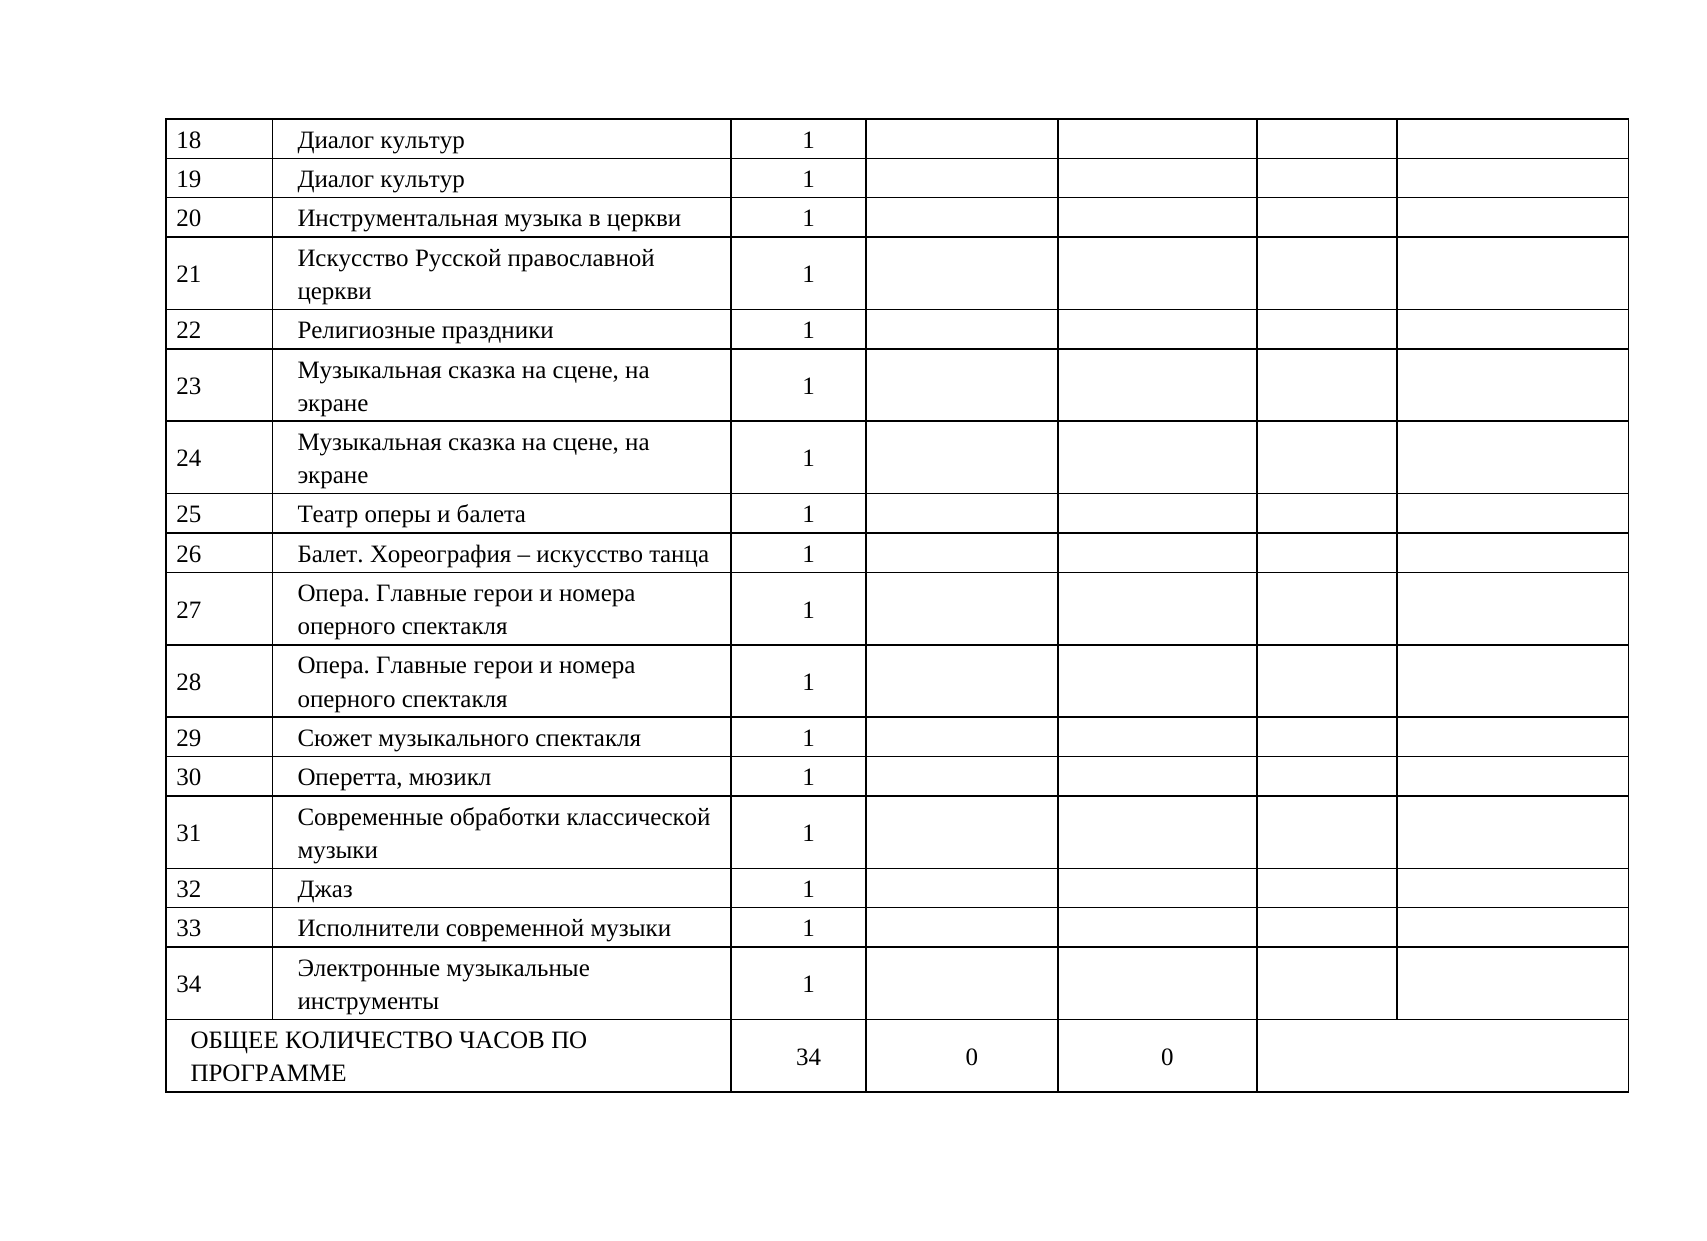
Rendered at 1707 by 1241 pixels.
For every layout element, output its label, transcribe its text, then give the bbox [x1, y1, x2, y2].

table_cell [1258, 718, 1396, 756]
table_cell Музыкальная сказка на сцене, на экране [273, 422, 730, 493]
table_cell [1398, 869, 1628, 907]
table_cell [867, 494, 1057, 532]
table_cell Джаз [273, 869, 730, 907]
table_cell [1258, 350, 1396, 420]
table_cell [1059, 310, 1256, 348]
table_cell [1059, 534, 1256, 571]
table_cell 31 [167, 797, 272, 867]
table_cell 23 [167, 350, 272, 420]
table_cell [1059, 646, 1256, 716]
table_cell [1059, 797, 1256, 867]
table_cell [1258, 573, 1396, 644]
table_cell [1059, 120, 1256, 157]
table_cell 33 [167, 908, 272, 946]
table_cell 1 [732, 948, 865, 1018]
table_cell Диалог культур [273, 159, 730, 197]
table_cell Современные обработки классической музыки [273, 797, 730, 867]
table_cell 29 [167, 718, 272, 756]
table_cell 18 [167, 120, 272, 157]
table_cell 1 [732, 494, 865, 532]
table_cell [1059, 573, 1256, 644]
table_cell [1059, 422, 1256, 493]
table_cell [1059, 948, 1256, 1018]
table_cell [1059, 494, 1256, 532]
table_cell [1398, 422, 1628, 493]
table_cell Инструментальная музыка в церкви [273, 198, 730, 236]
table_cell [1398, 350, 1628, 420]
table_cell Театр оперы и балета [273, 494, 730, 532]
table_cell 1 [732, 159, 865, 197]
table_cell 1 [732, 534, 865, 571]
table_cell 1 [732, 797, 865, 867]
table_cell [1398, 238, 1628, 308]
table_cell [1258, 948, 1396, 1018]
table_cell [867, 573, 1057, 644]
table_cell Религиозные праздники [273, 310, 730, 348]
table_cell [867, 869, 1057, 907]
table_cell 19 [167, 159, 272, 197]
table_cell Опера. Главные герои и номера оперного спектакля [273, 646, 730, 716]
table_cell Диалог культур [273, 120, 730, 157]
table_cell 1 [732, 120, 865, 157]
table_cell [1258, 120, 1396, 157]
table_cell [1258, 494, 1396, 532]
table_cell [1258, 797, 1396, 867]
table_cell [1398, 908, 1628, 946]
table_cell [867, 350, 1057, 420]
table_cell [867, 797, 1057, 867]
table_cell 34 [732, 1020, 865, 1091]
table_cell [1398, 534, 1628, 571]
table_cell 25 [167, 494, 272, 532]
table_cell [1059, 350, 1256, 420]
table_cell 20 [167, 198, 272, 236]
table_cell [1258, 1020, 1628, 1091]
table_cell 21 [167, 238, 272, 308]
table_cell [1059, 198, 1256, 236]
table_cell Искусство Русской православной церкви [273, 238, 730, 308]
table_cell [1059, 718, 1256, 756]
table_cell Музыкальная сказка на сцене, на экране [273, 350, 730, 420]
table_cell [1398, 159, 1628, 197]
table_cell [1398, 757, 1628, 795]
table_cell [1258, 159, 1396, 197]
table_cell 28 [167, 646, 272, 716]
table_cell [1398, 494, 1628, 532]
table_cell 1 [732, 350, 865, 420]
table_cell [1258, 422, 1396, 493]
table_cell [867, 718, 1057, 756]
table_cell [867, 422, 1057, 493]
table_cell 22 [167, 310, 272, 348]
table_cell ОБЩЕЕ КОЛИЧЕСТВО ЧАСОВ ПО ПРОГРАММЕ [167, 1020, 730, 1091]
table_cell 1 [732, 869, 865, 907]
table_cell [1258, 869, 1396, 907]
table_cell [867, 310, 1057, 348]
table_cell 30 [167, 757, 272, 795]
table_cell 34 [167, 948, 272, 1018]
table_cell [867, 908, 1057, 946]
table_cell 1 [732, 718, 865, 756]
table_cell [1059, 908, 1256, 946]
table_cell 1 [732, 310, 865, 348]
table_cell [1258, 908, 1396, 946]
table_cell [1258, 534, 1396, 571]
table_cell [1258, 310, 1396, 348]
table_cell Исполнители современной музыки [273, 908, 730, 946]
table_cell [1059, 757, 1256, 795]
table_cell [1059, 869, 1256, 907]
table_cell [867, 948, 1057, 1018]
table_cell [1258, 238, 1396, 308]
table_cell 1 [732, 573, 865, 644]
table_cell [1398, 198, 1628, 236]
table_cell [1398, 573, 1628, 644]
table_cell [1398, 948, 1628, 1018]
table_cell 0 [1059, 1020, 1256, 1091]
table_cell [1059, 238, 1256, 308]
table_cell [867, 534, 1057, 571]
table_cell 24 [167, 422, 272, 493]
table_cell [1398, 718, 1628, 756]
table_cell [1059, 159, 1256, 197]
table_cell 1 [732, 757, 865, 795]
table_cell [1258, 646, 1396, 716]
table_cell [1398, 120, 1628, 157]
table_cell [1398, 310, 1628, 348]
table_cell [867, 159, 1057, 197]
table_cell Балет. Хореография – искусство танца [273, 534, 730, 571]
table_cell 1 [732, 198, 865, 236]
table_cell 1 [732, 422, 865, 493]
table_cell 26 [167, 534, 272, 571]
table_cell Электронные музыкальные инструменты [273, 948, 730, 1018]
table_cell [867, 757, 1057, 795]
table_cell Оперетта, мюзикл [273, 757, 730, 795]
table_cell [867, 120, 1057, 157]
table_cell Сюжет музыкального спектакля [273, 718, 730, 756]
table_cell [1398, 797, 1628, 867]
table_cell [1258, 757, 1396, 795]
table_cell 0 [867, 1020, 1057, 1091]
table_cell 1 [732, 908, 865, 946]
table_cell [867, 198, 1057, 236]
table_cell 27 [167, 573, 272, 644]
table_cell 32 [167, 869, 272, 907]
table_cell [1398, 646, 1628, 716]
table_cell [1258, 198, 1396, 236]
table_cell 1 [732, 646, 865, 716]
table_cell Опера. Главные герои и номера оперного спектакля [273, 573, 730, 644]
table_cell [867, 238, 1057, 308]
table_cell [867, 646, 1057, 716]
table_cell 1 [732, 238, 865, 308]
